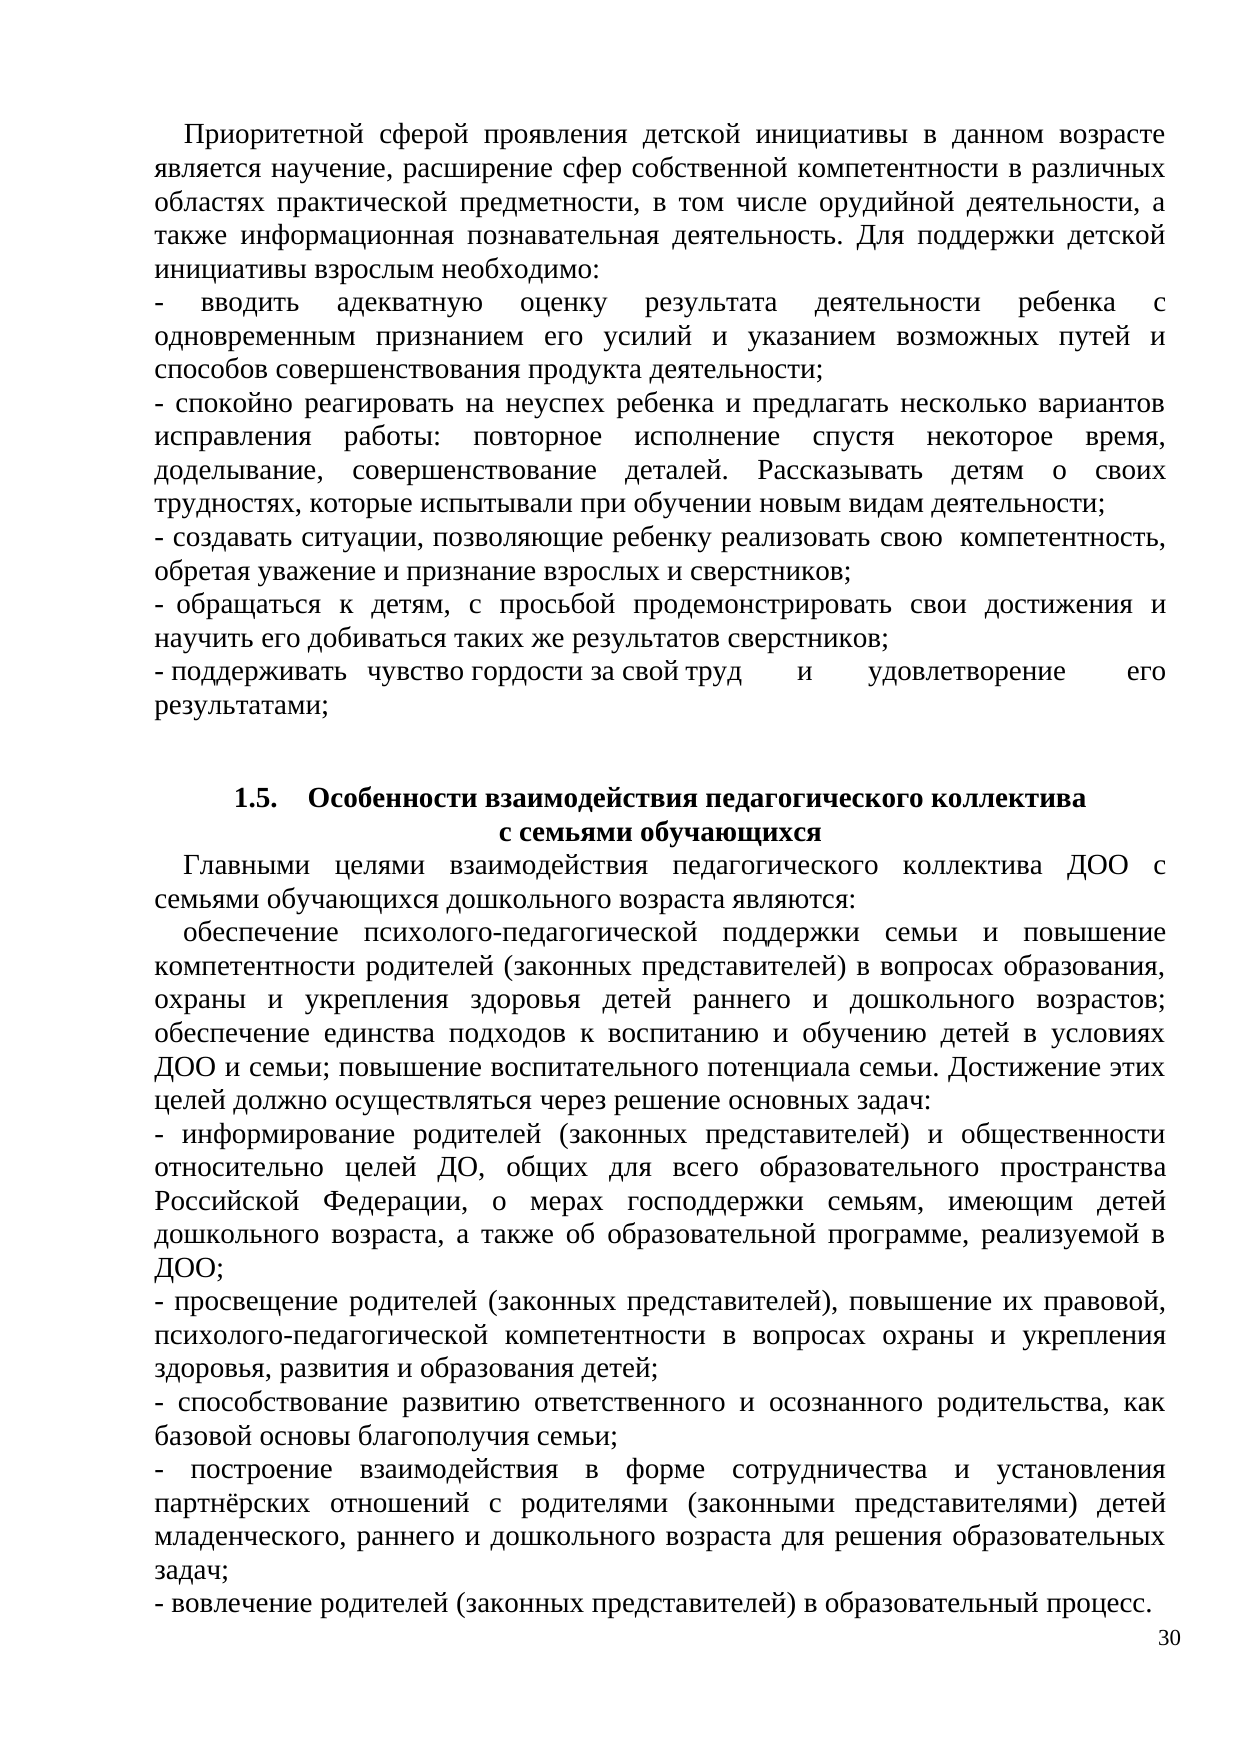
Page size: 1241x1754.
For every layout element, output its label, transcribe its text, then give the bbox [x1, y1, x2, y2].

text обеспечение психолого-педагогической поддержки семьи и повышение компетентности родителей (законных представителей) в вопросах образования, охраны и укрепления здоровья детей раннего и дошкольного возрастов; обеспечение единства подходов к воспитанию и обучению детей в условиях ДОО и семьи; повышение воспитательного потенциала семьи. Достижение этих целей должно осуществляться через решение основных задач: [154, 914, 1166, 1116]
text - построение взаимодействия в форме сотрудничества и установления партнёрских отношений с родителями (законными представителями) детей младенческого, раннего и дошкольного возраста для решения образовательных задач; [154, 1451, 1166, 1585]
text - просвещение родителей (законных представителей), повышение их правовой, психолого-педагогической компетентности в вопросах охраны и укрепления здоровья, развития и образования детей; [154, 1283, 1166, 1384]
subtitle с семьями обучающихся [154, 814, 1166, 847]
text - создавать ситуации, позволяющие ребенку реализовать свою компетентность, обретая уважение и признание взрослых и сверстников; [154, 519, 1166, 586]
subtitle Особенности взаимодействия педагогического коллектива [154, 780, 1166, 814]
text - информирование родителей (законных представителей) и общественности относительно целей ДО, общих для всего образовательного пространства Российской Федерации, о мерах господдержки семьям, имеющим детей дошкольного возраста, а также об образовательной программе, реализуемой в ДОО; [154, 1116, 1166, 1283]
text Приоритетной сферой проявления детской инициативы в данном возрасте является научение, расширение сфер собственной компетентности в различных областях практической предметности, в том числе орудийной деятельности, а также информационная познавательная деятельность. Для поддержки детской инициативы взрослым необходимо: [154, 117, 1166, 284]
text - спокойно реагировать на неуспех ребенка и предлагать несколько вариантов исправления работы: повторное исполнение спустя некоторое время, доделывание, совершенствование деталей. Рассказывать детям о своих трудностях, которые испытывали при обучении новым видам деятельности; [154, 385, 1166, 519]
text - способствование развитию ответственного и осознанного родительства, как базовой основы благополучия семьи; [154, 1384, 1166, 1451]
text Главными целями взаимодействия педагогического коллектива ДОО с семьями обучающихся дошкольного возраста являются: [154, 847, 1166, 914]
text - обращаться к детям, с просьбой продемонстрировать свои достижения и научить его добиваться таких же результатов сверстников; [154, 586, 1166, 653]
text - вовлечение родителей (законных представителей) в образовательный процесс. [154, 1585, 1166, 1619]
text - вводить адекватную оценку результата деятельности ребенка с одновременным признанием его усилий и указанием возможных путей и способов совершенствования продукта деятельности; [154, 284, 1166, 385]
text - поддерживать чувство гордости за свой труд и удовлетворение его результатами; [154, 653, 1166, 720]
